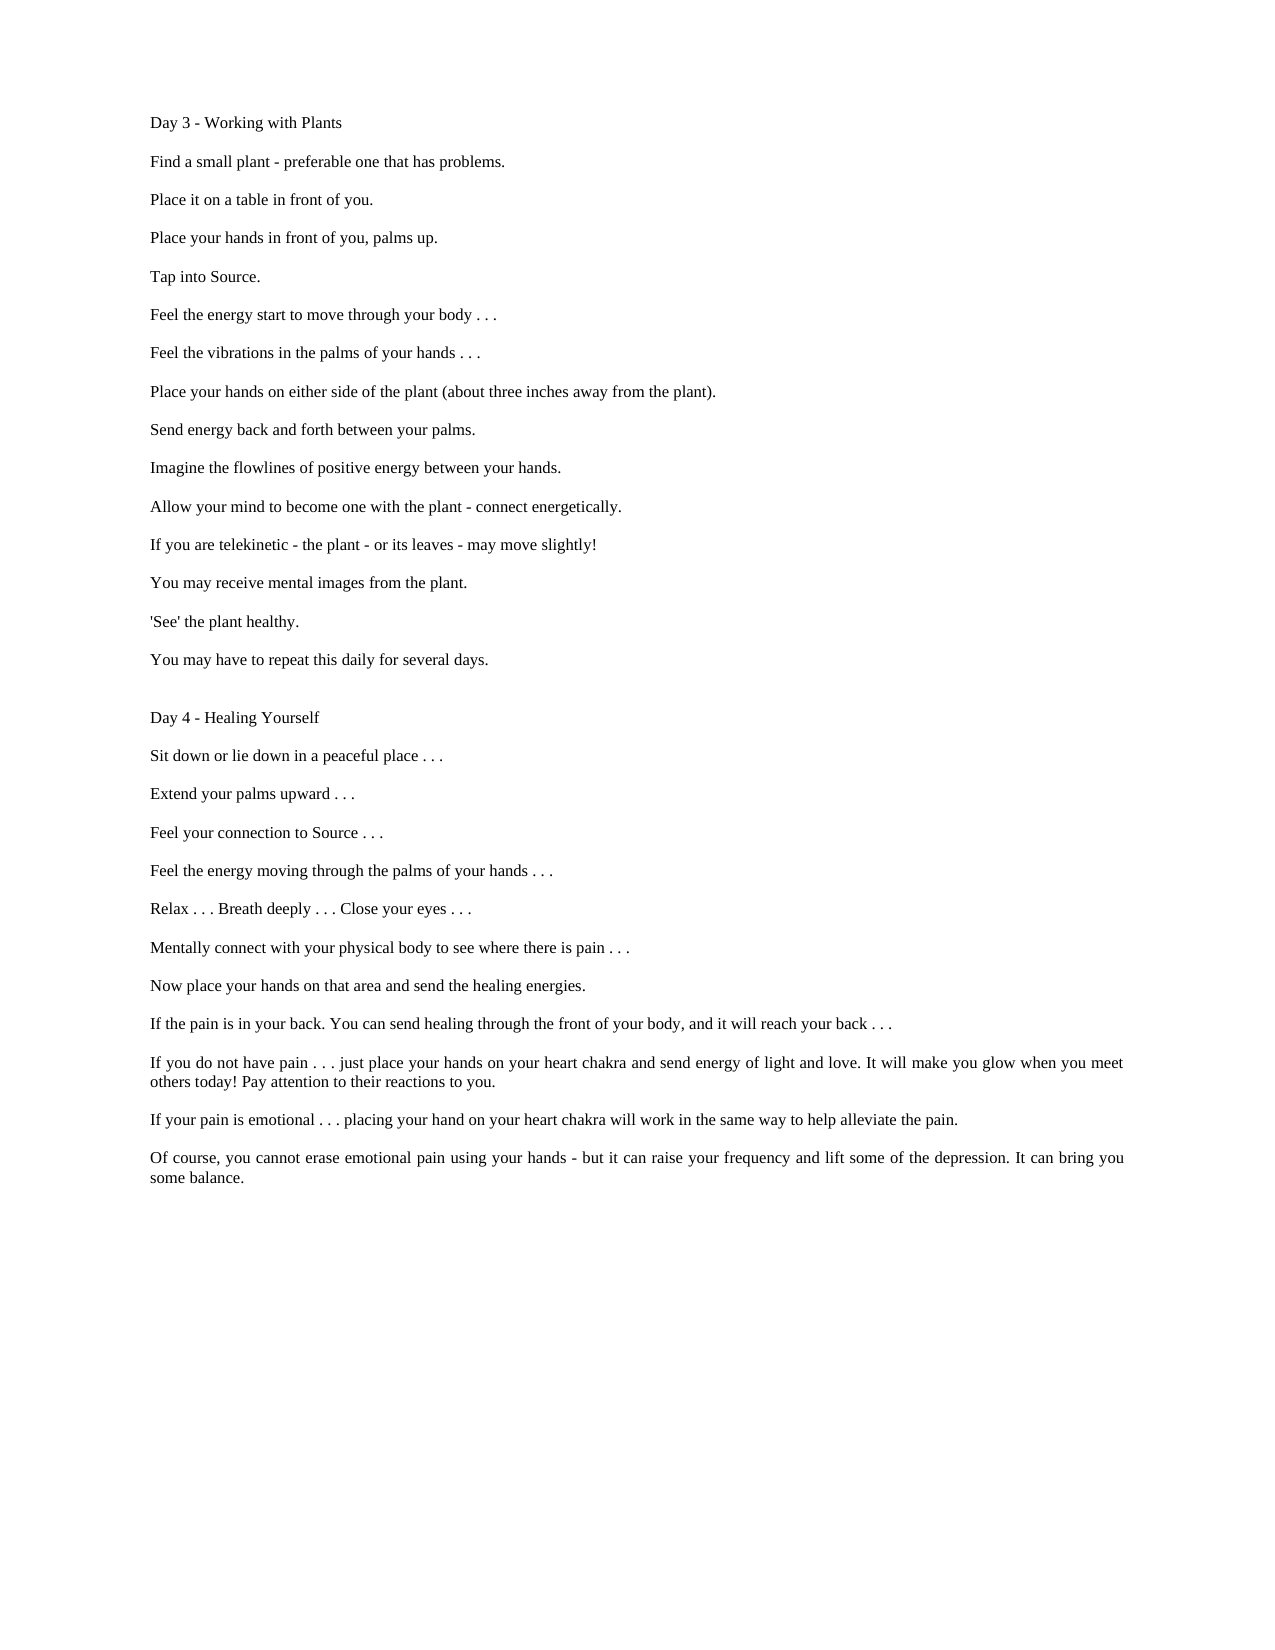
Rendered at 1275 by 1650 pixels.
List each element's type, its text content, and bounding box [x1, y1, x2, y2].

text Tap into Source. [150, 267, 1125, 286]
text If the pain is in your back. You can send healing through the front of your body, and it will reach your back . . . [150, 1014, 1125, 1033]
text Mentally connect with your physical body to see where there is pain . . . [150, 937, 1125, 957]
text You may have to repeat this daily for several days. [150, 650, 1125, 669]
subtitle Day 3 - Working with Plants [150, 113, 1125, 132]
text Allow your mind to become one with the plant - connect energetically. [150, 497, 1125, 516]
text Now place your hands on that area and send the healing energies. [150, 976, 1125, 995]
text Feel the energy moving through the palms of your hands . . . [150, 861, 1125, 880]
text Find a small plant - preferable one that has problems. [150, 152, 1125, 171]
text Feel your connection to Source . . . [150, 822, 1125, 842]
text 'See' the plant healthy. [150, 612, 1125, 631]
text If you are telekinetic - the plant - or its leaves - may move slightly! [150, 535, 1125, 554]
text Place your hands in front of you, palms up. [150, 228, 1125, 247]
text Send energy back and forth between your palms. [150, 420, 1125, 439]
text Place your hands on either side of the plant (about three inches away from the plant). [150, 382, 1125, 401]
text Feel the energy start to move through your body . . . [150, 305, 1125, 324]
text Place it on a table in front of you. [150, 190, 1125, 209]
text If you do not have pain . . . just place your hands on your heart chakra and send energy of light and love. It will make you glow when you meet others today! Pay attention to their reactions to you. [150, 1052, 1125, 1091]
text Imagine the flowlines of positive energy between your hands. [150, 458, 1125, 477]
text You may receive mental images from the plant. [150, 573, 1125, 592]
subtitle Day 4 - Healing Yourself [150, 707, 1125, 727]
text Extend your palms upward . . . [150, 784, 1125, 803]
text Of course, you cannot erase emotional pain using your hands - but it can raise your frequency and lift some of the depression. It can bring you some balance. [150, 1148, 1125, 1187]
text Sit down or lie down in a peaceful place . . . [150, 746, 1125, 765]
text Feel the vibrations in the palms of your hands . . . [150, 343, 1125, 362]
text If your pain is emotional . . . placing your hand on your heart chakra will work in the same way to help alleviate the pain. [150, 1110, 1125, 1129]
text Relax . . . Breath deeply . . . Close your eyes . . . [150, 899, 1125, 918]
